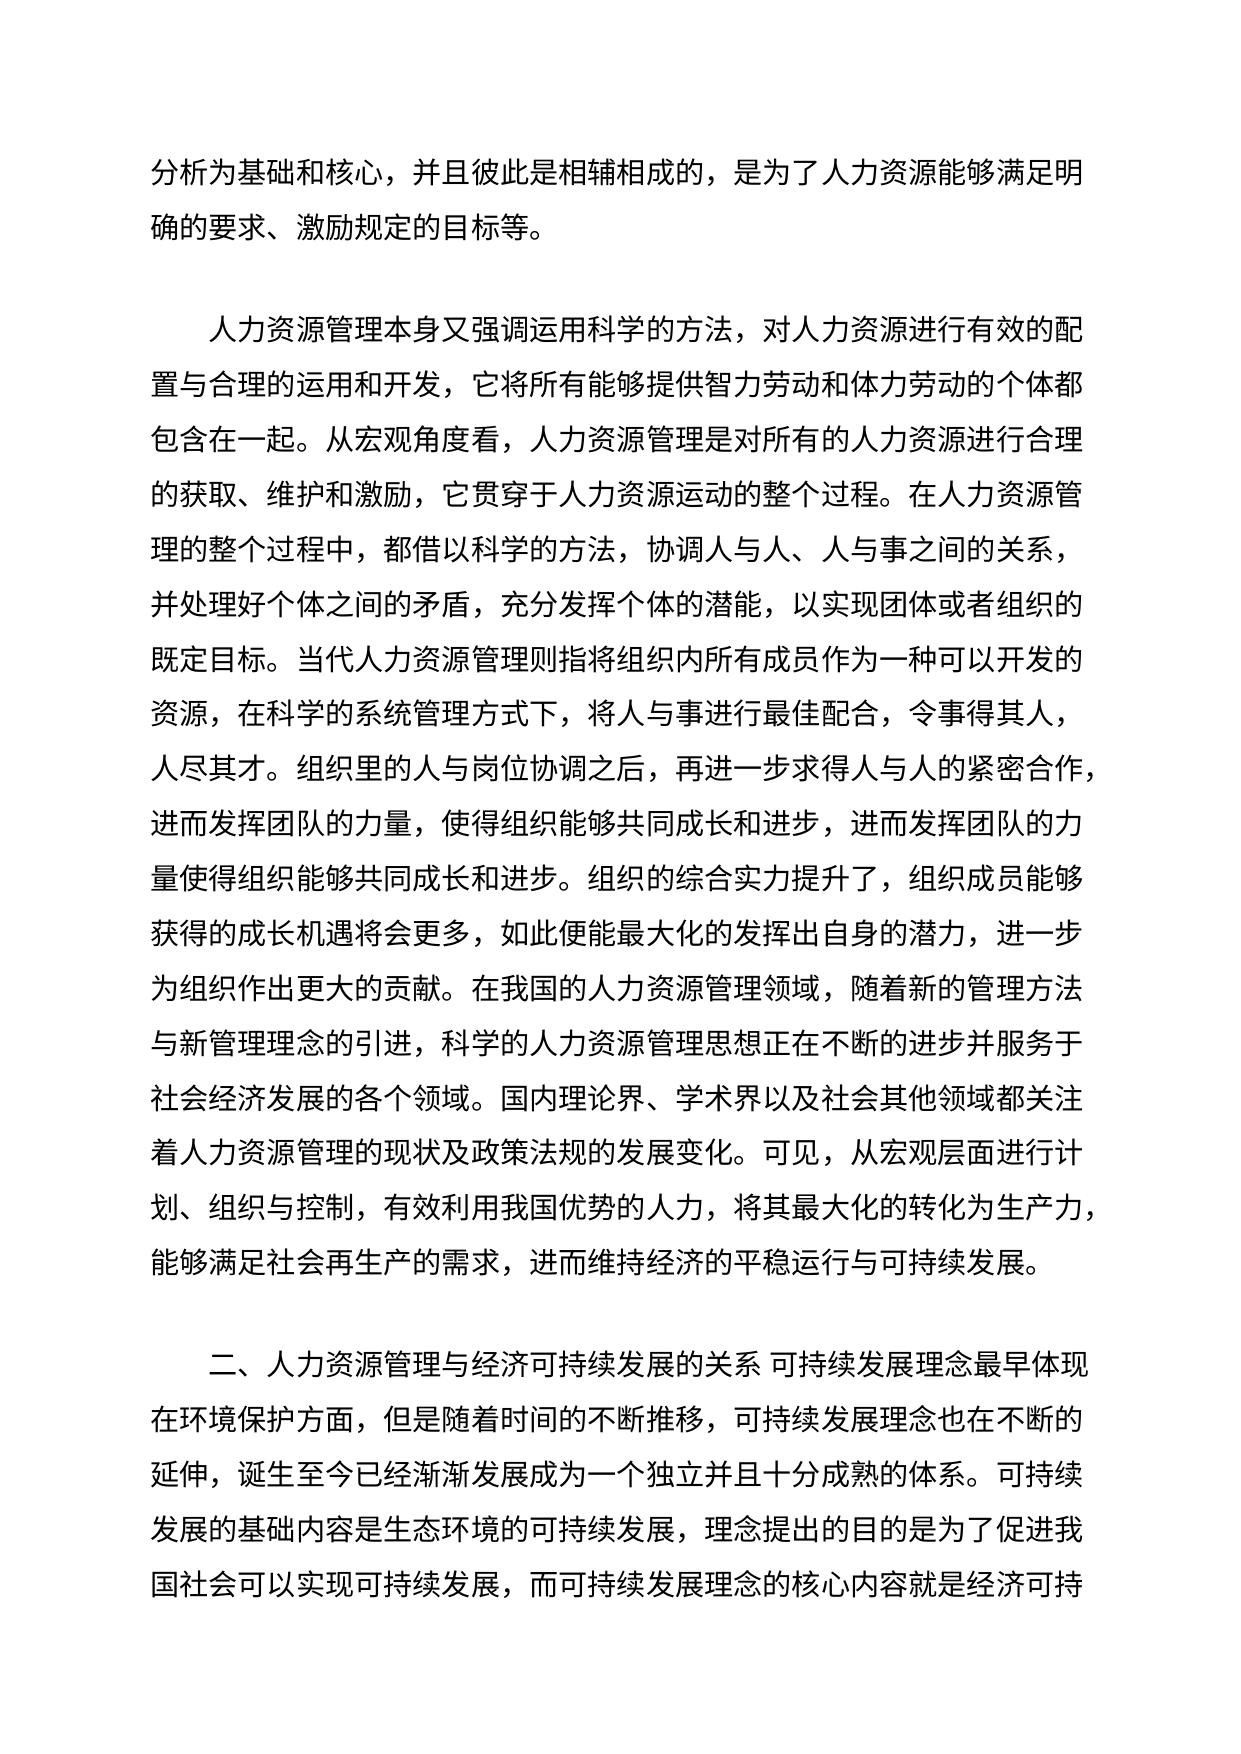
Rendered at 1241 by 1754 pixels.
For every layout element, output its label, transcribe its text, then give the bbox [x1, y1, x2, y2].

text 人力资源管理本身又强调运用科学的方法，对人力资源进行有效的配置与合理的运用和开发，它将所有能够提供智力劳动和体力劳动的个体都包含在一起。从宏观角度看，人力资源管理是对所有的人力资源进行合理的获取、维护和激励，它贯穿于人力资源运动的整个过程。在人力资源管理的整个过程中，都借以科学的方法，协调人与人、人与事之间的关系，并处理好个体之间的矛盾，充分发挥个体的潜能，以实现团体或者组织的既定目标。当代人力资源管理则指将组织内所有成员作为一种可以开发的资源，在科学的系统管理方式下，将人与事进行最佳配合，令事得其人，人尽其才。组织里的人与岗位协调之后，再进一步求得人与人的紧密合作，进而发挥团队的力量，使得组织能够共同成长和进步，进而发挥团队的力量使得组织能够共同成长和进步。组织的综合实力提升了，组织成员能够获得的成长机遇将会更多，如此便能最大化的发挥出自身的潜力，进一步为组织作出更大的贡献。在我国的人力资源管理领域，随着新的管理方法与新管理理念的引进，科学的人力资源管理思想正在不断的进步并服务于社会经济发展的各个领域。国内理论界、学术界以及社会其他领域都关注着人力资源管理的现状及政策法规的发展变化。可见，从宏观层面进行计划、组织与控制，有效利用我国优势的人力，将其最大化的转化为生产力，能够满足社会再生产的需求，进而维持经济的平稳运行与可持续发展。 [150, 307, 1090, 1282]
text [150, 1342, 1090, 1603]
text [150, 150, 1090, 247]
